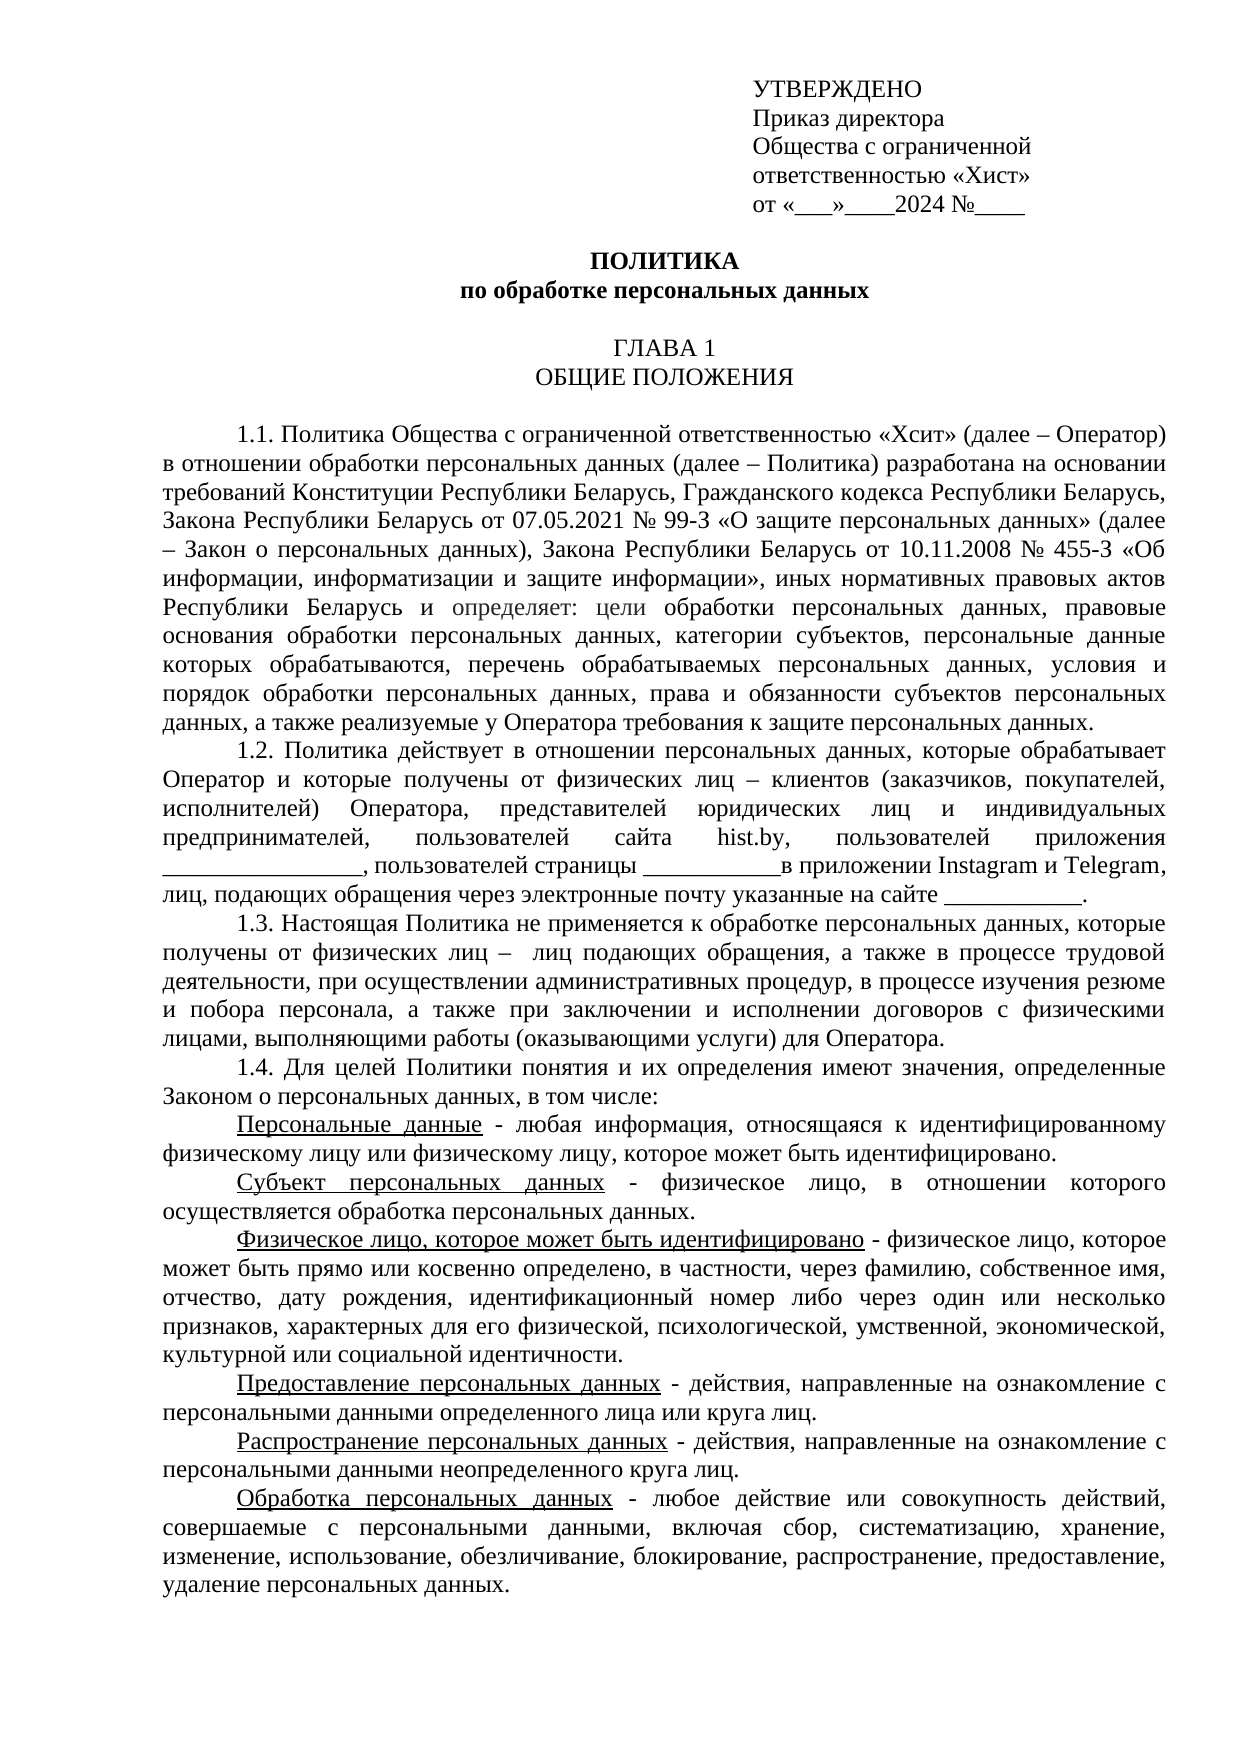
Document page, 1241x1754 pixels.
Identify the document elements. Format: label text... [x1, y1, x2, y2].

text ПОЛИТИКА [162, 246, 1167, 275]
text Обработка персональных данных - любое действие или совокупность действий, совершаемые с персональными данными, включая сбор, систематизацию, хранение, изменение, использование, обезличивание, блокирование, распространение, предоставление, удаление персональных данных. [162, 1483, 1167, 1598]
text Персональные данные - любая информация, относящаяся к идентифицированному физическому лицу или физическому лицу, которое может быть идентифицировано. [162, 1109, 1167, 1167]
text Приказ директора [679, 103, 1167, 131]
text по обработке персональных данных [162, 275, 1167, 304]
text 1.4. Для целей Политики понятия и их определения имеют значения, определенные Законом о персональных данных, в том числе: [162, 1052, 1167, 1109]
text Предоставление персональных данных - действия, направленные на ознакомление с персональными данными определенного лица или круга лиц. [162, 1368, 1167, 1426]
text УТВЕРЖДЕНО [679, 74, 1167, 103]
text Физическое лицо, которое может быть идентифицировано - физическое лицо, которое может быть прямо или косвенно определено, в частности, через фамилию, собственное имя, отчество, дату рождения, идентификационный номер либо через один или несколько признаков, характерных для его физической, психологической, умственной, экономической, культурной или социальной идентичности. [162, 1224, 1167, 1368]
text 1.3. Настоящая Политика не применяется к обработке персональных данных, которые получены от физических лиц – лиц подающих обращения, а также в процессе трудовой деятельности, при осуществлении административных процедур, в процессе изучения резюме и побора персонала, а также при заключении и исполнении договоров с физическими лицами, выполняющими работы (оказывающими услуги) для Оператора. [162, 908, 1167, 1052]
text от «___»____2024 №____ [752, 189, 1167, 218]
text ГЛАВА 1 ОБЩИЕ ПОЛОЖЕНИЯ [162, 333, 1167, 391]
text ответственностью «Хист» [752, 160, 1167, 189]
text 1.2. Политика действует в отношении персональных данных, которые обрабатывает Оператор и которые получены от физических лиц – клиентов (заказчиков, покупателей, исполнителей) Оператора, представителей юридических лиц и индивидуальных предпринимателей, пользователей сайта hist.by, пользователей приложения ________________, пользователей страницы ___________в приложении Instagram и Telegram, лиц, подающих обращения через электронные почту указанные на сайте ___________. [162, 736, 1167, 908]
text Общества с ограниченной [679, 131, 1167, 160]
text Распространение персональных данных - действия, направленные на ознакомление с персональными данными неопределенного круга лиц. [162, 1426, 1167, 1483]
text 1.1. Политика Общества с ограниченной ответственностью «Хсит» (далее – Оператор) в отношении обработки персональных данных (далее – Политика) разработана на основании требований Конституции Республики Беларусь, Гражданского кодекса Республики Беларусь, Закона Республики Беларусь от 07.05.2021 № 99-З «О защите персональных данных» (далее – Закон о персональных данных), Закона Республики Беларусь от 10.11.2008 № 455-З «Об информации, информатизации и защите информации», иных нормативных правовых актов Республики Беларусь и определяет: цели обработки персональных данных, правовые основания обработки персональных данных, категории субъектов, персональные данные которых обрабатываются, перечень обрабатываемых персональных данных, условия и порядок обработки персональных данных, права и обязанности субъектов персональных данных, а также реализуемые у Оператора требования к защите персональных данных. [162, 419, 1167, 736]
text Субъект персональных данных - физическое лицо, в отношении которого осуществляется обработка персональных данных. [162, 1167, 1167, 1224]
